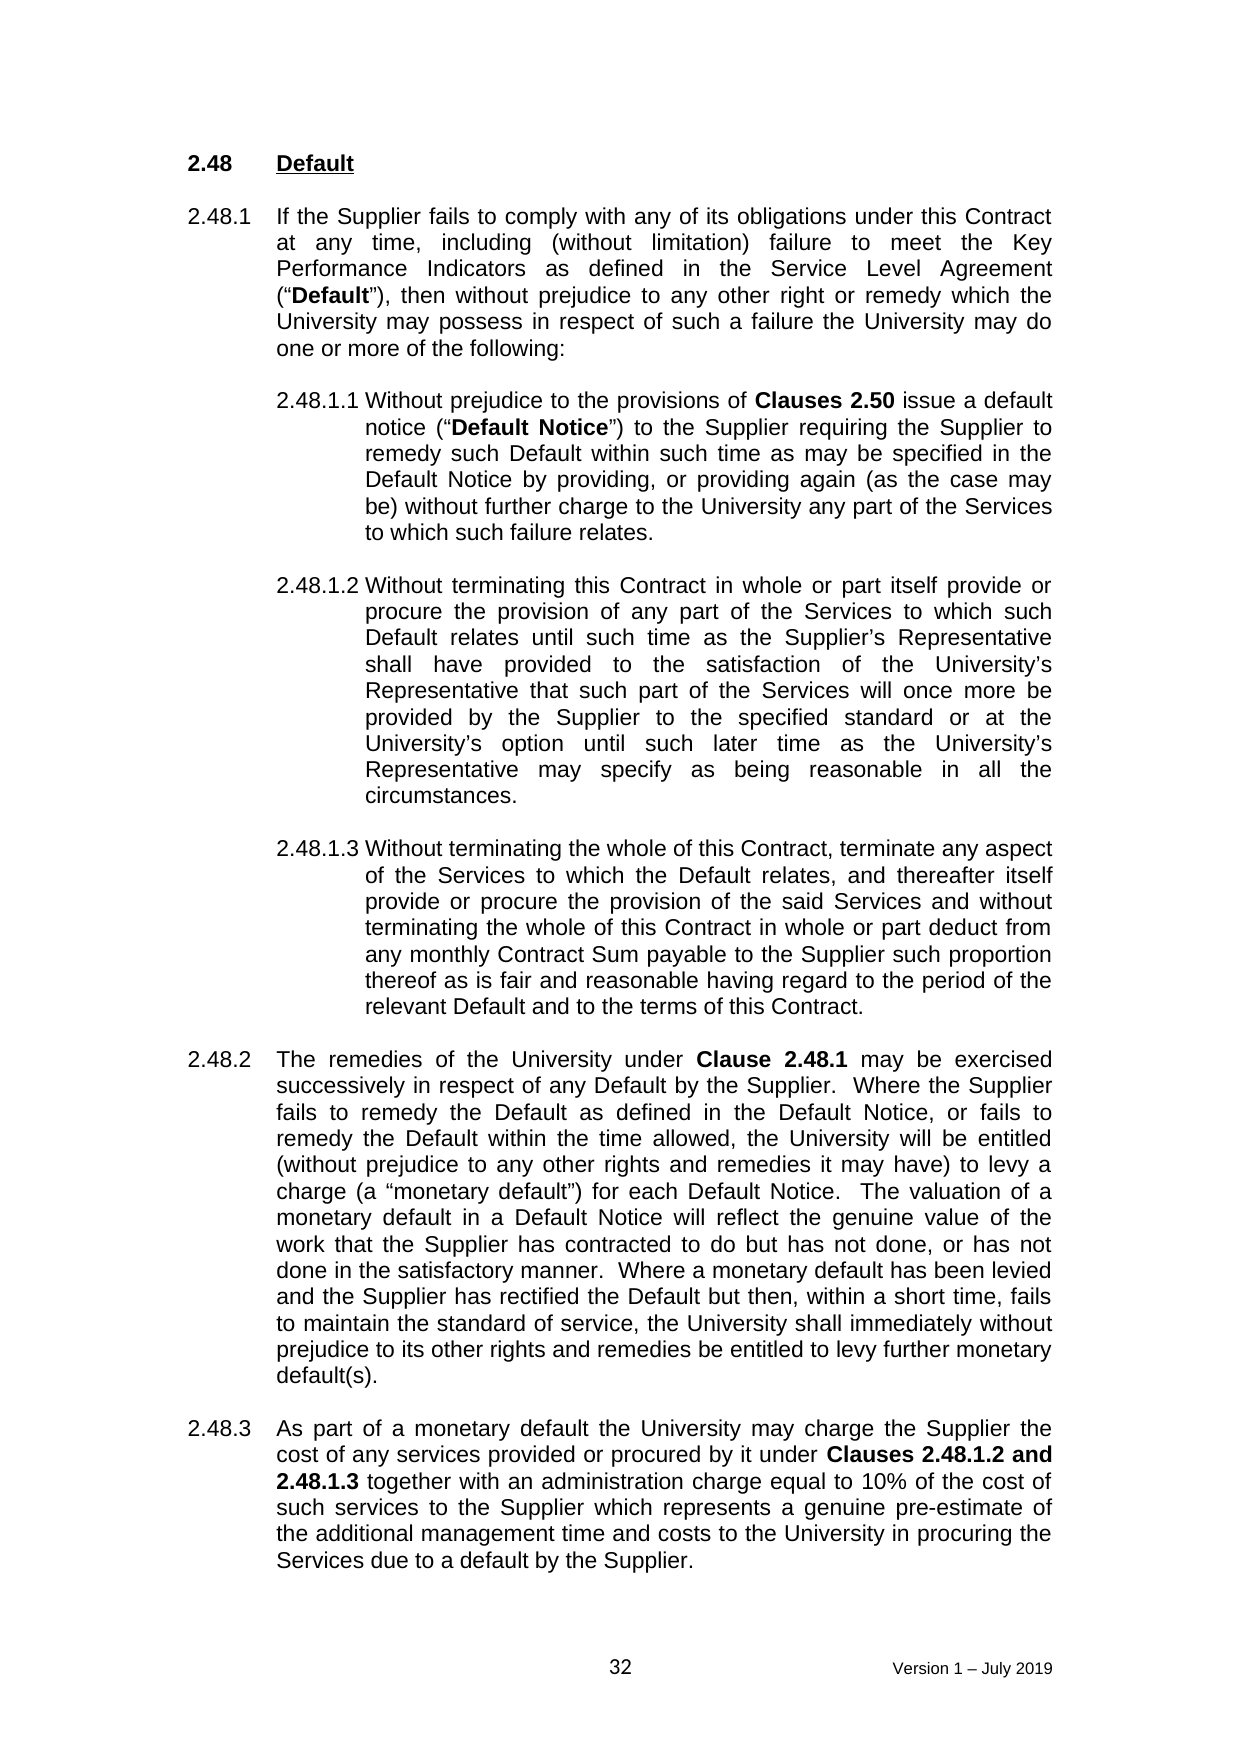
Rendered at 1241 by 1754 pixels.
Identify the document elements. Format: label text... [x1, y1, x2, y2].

list The remedies of the University under Clause 2.48.1 may be exercised successively in respect of any Default by the Supplier. Where the Supplier fails to remedy the Default as defined in the Default Notice, or fails to remedy the Default within the time allowed, the University will be entitled (without prejudice to any other rights and remedies it may have) to levy a charge (a “monetary default”) for each Default Notice. The valuation of a monetary default in a Default Notice will reflect the genuine value of the work that the Supplier has contracted to do but has not done, or has not done in the satisfactory manner. Where a monetary default has been levied and the Supplier has rectified the Default but then, within a short time, fails to maintain the standard of service, the University shall immediately without prejudice to its other rights and remedies be entitled to levy further monetary default(s). [187, 1046, 1053, 1389]
list Without terminating the whole of this Contract, terminate any aspect of the Services to which the Default relates, and thereafter itself provide or procure the provision of the said Services and without terminating the whole of this Contract in whole or part deduct from any monthly Contract Sum payable to the Supplier such proportion thereof as is fair and reasonable having regard to the period of the relevant Default and to the terms of this Contract. [276, 835, 1053, 1020]
list Default [187, 150, 1053, 176]
list Without prejudice to the provisions of Clauses 2.50 issue a default notice (“Default Notice”) to the Supplier requiring the Supplier to remedy such Default within such time as may be specified in the Default Notice by providing, or providing again (as the case may be) without further charge to the University any part of the Services to which such failure relates. [276, 387, 1053, 545]
list As part of a monetary default the University may charge the Supplier the cost of any services provided or procured by it under Clauses 2.48.1.2 and 2.48.1.3 together with an administration charge equal to 10% of the cost of such services to the Supplier which represents a genuine pre-estimate of the additional management time and costs to the University in procuring the Services due to a default by the Supplier. [187, 1415, 1053, 1573]
list Without terminating this Contract in whole or part itself provide or procure the provision of any part of the Services to which such Default relates until such time as the Supplier’s Representative shall have provided to the satisfaction of the University’s Representative that such part of the Services will once more be provided by the Supplier to the specified standard or at the University’s option until such later time as the University’s Representative may specify as being reasonable in all the circumstances. [276, 572, 1053, 809]
list If the Supplier fails to comply with any of its obligations under this Contract at any time, including (without limitation) failure to meet the Key Performance Indicators as defined in the Service Level Agreement (“Default”), then without prejudice to any other right or remedy which the University may possess in respect of such a failure the University may do one or more of the following: [187, 203, 1053, 361]
